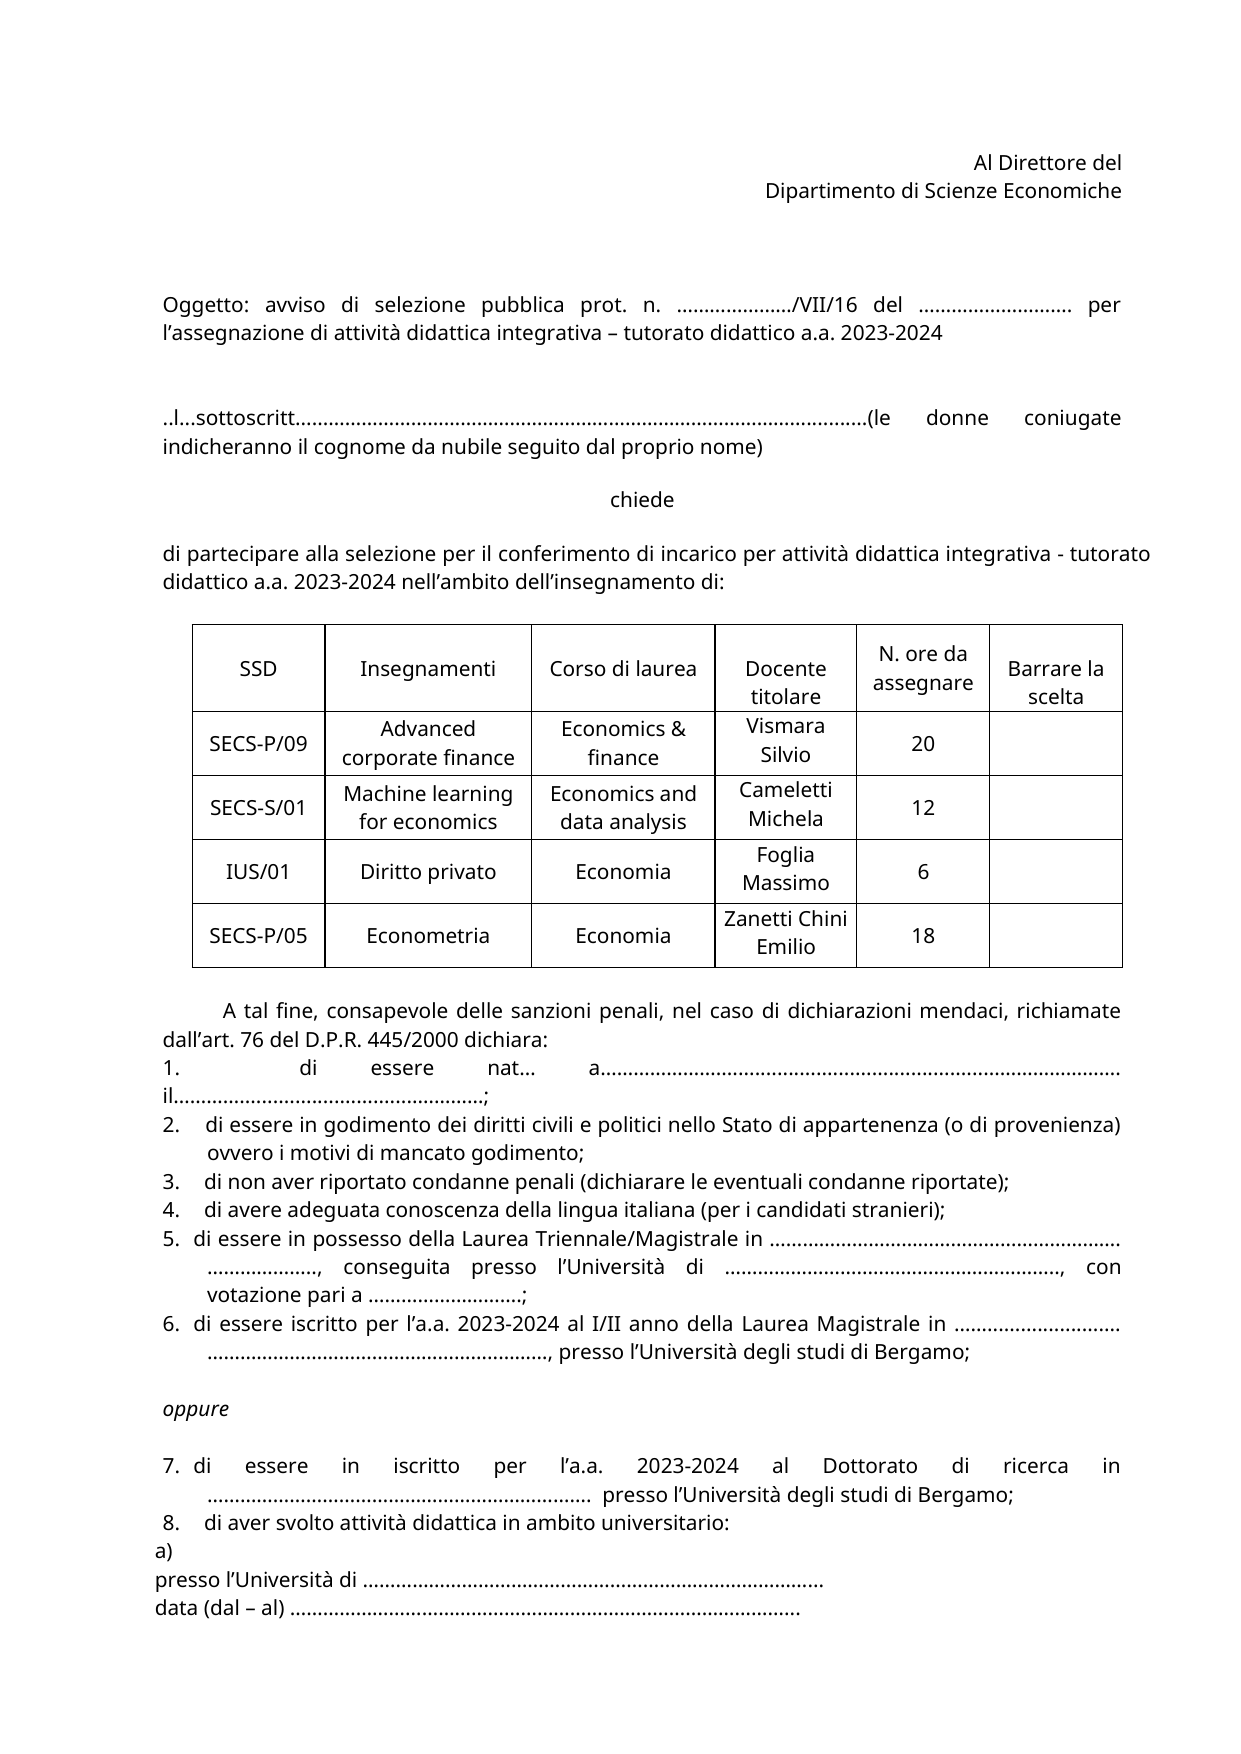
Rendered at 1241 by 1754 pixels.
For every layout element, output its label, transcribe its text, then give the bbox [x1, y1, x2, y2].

table_cell 18 [857, 904, 989, 967]
table_cell Zanetti Chini Emilio [716, 904, 856, 967]
table_cell Cameletti Michela [716, 776, 856, 839]
list di avere adeguata conoscenza della lingua italiana (per i candidati stranieri); [162, 1195, 1122, 1224]
table_cell Economia [532, 840, 714, 903]
table_cell Diritto privato [326, 840, 531, 903]
table_cell [990, 904, 1122, 967]
list di essere in godimento dei diritti civili e politici nello Stato di appartenenza (o di provenienza) ovvero i motivi di mancato godimento; [162, 1110, 1122, 1167]
list di non aver riportato condanne penali (dichiarare le eventuali condanne riportate); [162, 1167, 1122, 1195]
list di essere in possesso della Laurea Triennale/Magistrale in ……………………………………………………….……………….., conseguita presso l’Università di ……………………..…………………………….., con votazione pari a ……………………….; [162, 1224, 1122, 1309]
list di essere nat… a…………………...................................................…………………. il…………................................…………; [162, 1053, 1122, 1110]
table_header Corso di laurea [532, 625, 714, 711]
list di essere iscritto per l’a.a. 2023-2024 al I/II anno della Laurea Magistrale in ……........................……………………………………………..………, presso l’Università degli studi di Bergamo; [162, 1309, 1122, 1366]
table_cell SECS-P/09 [193, 712, 324, 774]
text Oggetto: avviso di selezione pubblica prot. n. …………………/VII/16 del ………………………. per l’assegnazione di attività didattica integrativa – tutorato didattico a.a. 2023-2024 [162, 290, 1122, 347]
table_cell SECS-P/05 [193, 904, 324, 967]
text Al Direttore del [162, 148, 1122, 176]
text presso l’Università di ………………………………………………………………………... [154, 1565, 1122, 1593]
table_cell Machine learning for economics [326, 776, 531, 839]
table_cell 12 [857, 776, 989, 839]
table_cell [990, 840, 1122, 903]
table_header Barrare la scelta [990, 625, 1122, 711]
table_cell Economics & finance [532, 712, 714, 774]
table_cell SECS-S/01 [193, 776, 324, 839]
table_cell Foglia Massimo [716, 840, 856, 903]
text ..l...sottoscritt......……………………………………………………………………………...........(le donne coniugate indicheranno il cognome da nubile seguito dal proprio nome) [162, 403, 1122, 460]
text Dipartimento di Scienze Economiche [162, 176, 1122, 204]
table_cell Economics and data analysis [532, 776, 714, 839]
list di aver svolto attività didattica in ambito universitario: [162, 1508, 1122, 1537]
table_cell 6 [857, 840, 989, 903]
table_cell Economia [532, 904, 714, 967]
text A tal fine, consapevole delle sanzioni penali, nel caso di dichiarazioni mendaci, richiamate dall’art. 76 del D.P.R. 445/2000 dichiara: [162, 996, 1122, 1053]
text data (dal – al) ………………………………………………………………………………... [154, 1593, 1122, 1622]
list di essere in iscritto per l’a.a. 2023-2024 al Dottorato di ricerca in ……………………………………………………………. presso l’Università degli studi di Bergamo; [162, 1451, 1122, 1508]
table_header Insegnamenti [326, 625, 531, 711]
table_header N. ore da assegnare [857, 625, 989, 711]
text oppure [162, 1394, 1122, 1423]
table_cell 20 [857, 712, 989, 774]
table_cell [990, 776, 1122, 839]
text di partecipare alla selezione per il conferimento di incarico per attività didattica integrativa - tutorato didattico a.a. 2023-2024 nell’ambito dell’insegnamento di: [162, 539, 1152, 596]
table_cell Econometria [326, 904, 531, 967]
table_header Docente titolare [716, 625, 856, 711]
table_header SSD [193, 625, 324, 711]
table_cell Vismara Silvio [716, 712, 856, 774]
subtitle chiede [162, 485, 1122, 514]
table_cell [990, 712, 1122, 774]
table_cell Advanced corporate finance [326, 712, 531, 774]
table_cell IUS/01 [193, 840, 324, 903]
